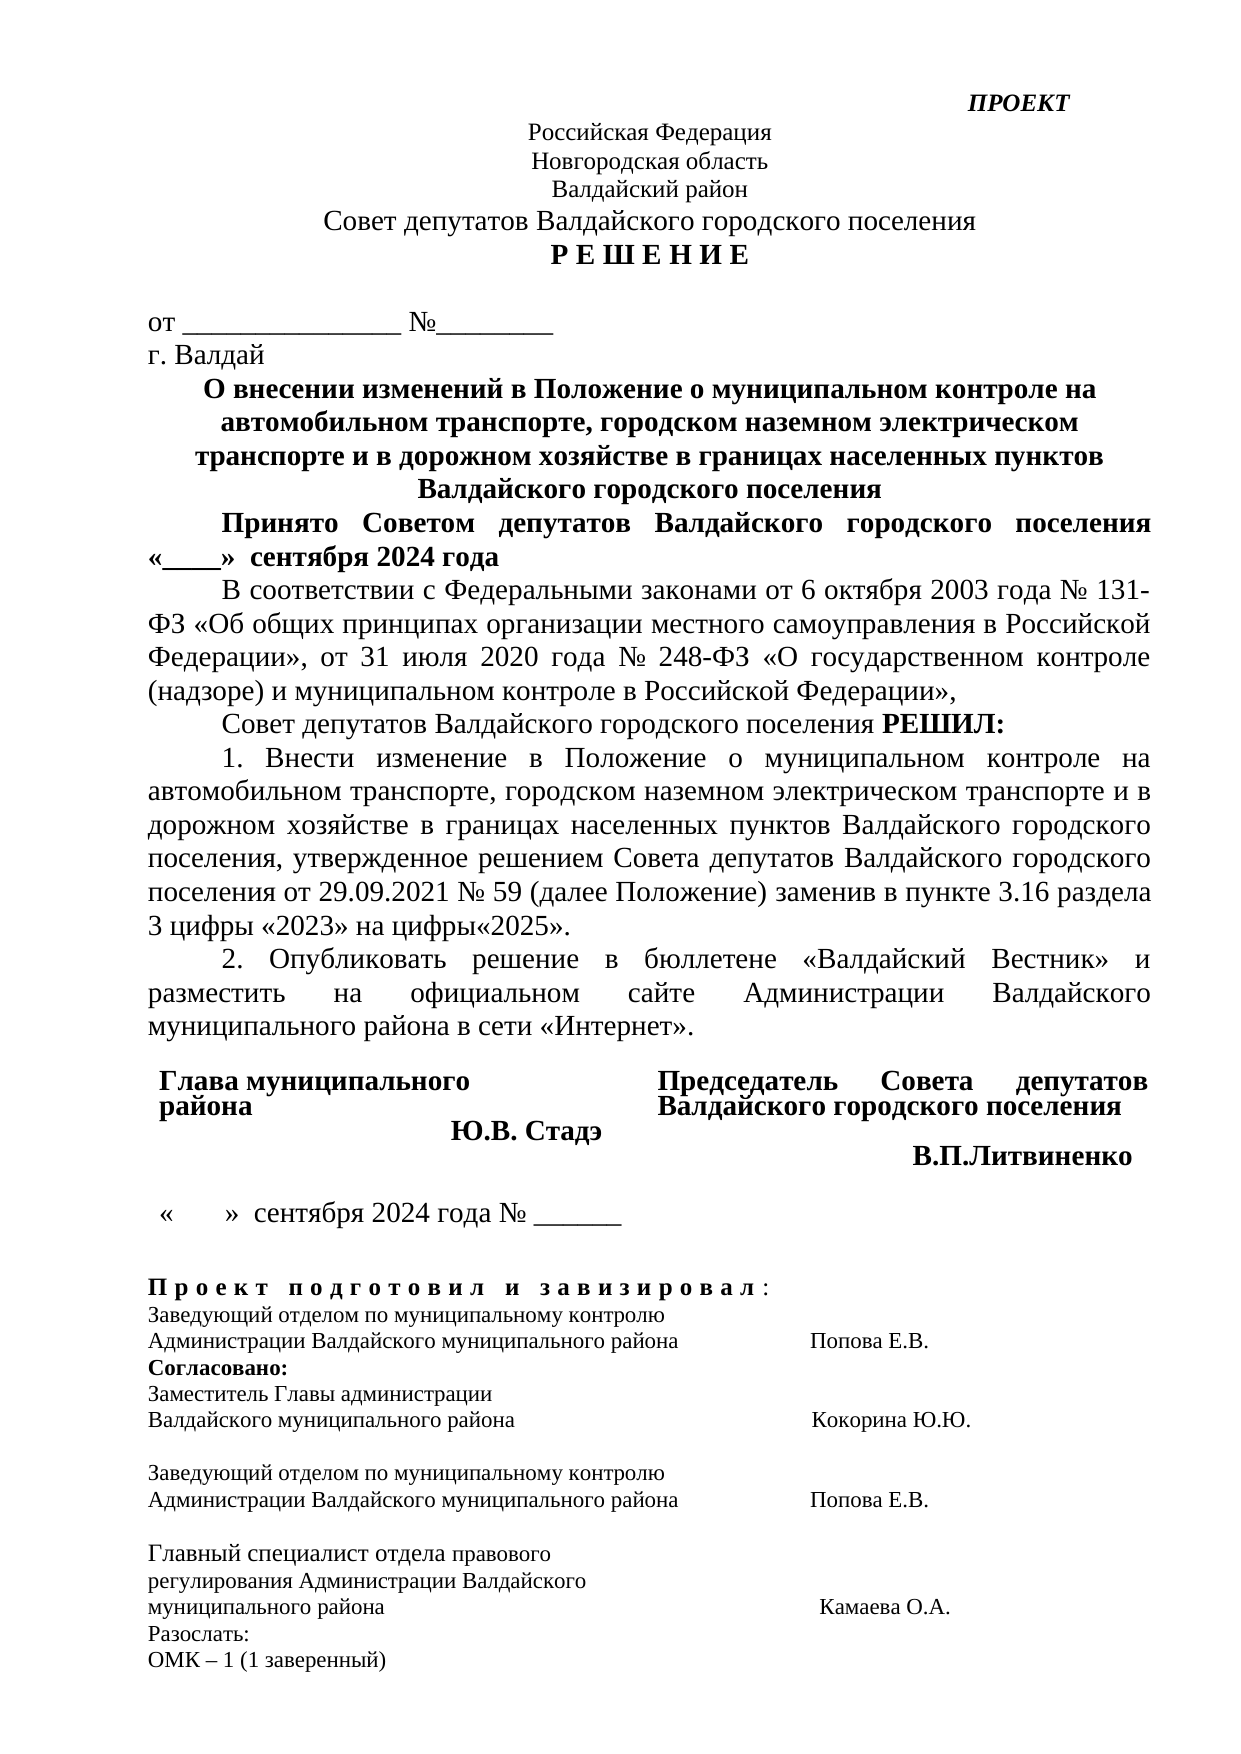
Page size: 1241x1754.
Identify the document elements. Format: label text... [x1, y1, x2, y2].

text Совет депутатов Валдайского городского поселения РЕШИЛ: [148, 706, 1151, 740]
table_header Председатель Совета депутатов Валдайского городского поселения В.П.Литвиненко [646, 1071, 1144, 1244]
text Российская Федерация [148, 117, 1152, 146]
text Администрации Валдайского муниципального района Попова Е.В. [148, 1486, 1181, 1512]
table_header Глава муниципального района Ю.В. Стадэ « » сентября 2024 года № ______ [148, 1071, 646, 1244]
text Заведующий отделом по муниципальному контролю [148, 1301, 1181, 1327]
text Новгородская область [148, 146, 1152, 174]
text г. Валдай [148, 337, 1152, 371]
text Совет депутатов Валдайского городского поселения [148, 203, 1152, 237]
text Заведующий отделом по муниципальному контролю [148, 1459, 1181, 1486]
text Валдайский район [148, 174, 1152, 203]
text Заместитель Главы администрации [148, 1380, 1181, 1407]
text ОМК – 1 (1 заверенный) [148, 1646, 1181, 1672]
text ПРОЕКТ [148, 88, 1152, 117]
text Валдайского муниципального района Кокорина Ю.Ю. [148, 1407, 1181, 1433]
text Согласовано: [148, 1354, 1181, 1380]
subtitle РЕШЕНИЕ [148, 237, 1152, 270]
text О внесении изменений в Положение о муниципальном контроле на автомобильном транспорте, городском наземном электрическом транспорте и в дорожном хозяйстве в границах населенных пунктов Валдайского городского поселения [148, 371, 1152, 505]
text Принято Советом депутатов Валдайского городского поселения «____» сентября 2024 года [148, 505, 1152, 572]
text Администрации Валдайского муниципального района Попова Е.В. [148, 1327, 1181, 1354]
text 2. Опубликовать решение в бюллетене «Валдайский Вестник» и разместить на официальном сайте Администрации Валдайского муниципального района в сети «Интернет». [148, 941, 1152, 1042]
text от _______________ №________ [148, 304, 1152, 337]
text Проект подготовил и завизировал: [148, 1272, 1152, 1301]
text Разослать: [148, 1620, 1181, 1646]
text регулирования Администрации Валдайского [148, 1567, 1181, 1593]
text муниципального района Камаева О.А. [148, 1593, 1181, 1620]
text 1. Внести изменение в Положение о муниципальном контроле на автомобильном транспорте, городском наземном электрическом транспорте и в дорожном хозяйстве в границах населенных пунктов Валдайского городского поселения, утвержденное решением Совета депутатов Валдайского городского поселения от 29.09.2021 № 59 (далее Положение) заменив в пункте 3.16 раздела 3 цифры «2023» на цифры«2025». [148, 740, 1152, 941]
text В соответствии с Федеральными законами от 6 октября 2003 года № 131-ФЗ «Об общих принципах организации местного самоуправления в Российской Федерации», от 31 июля 2020 года № 248-ФЗ «О государственном контроле (надзоре) и муниципальном контроле в Российской Федерации», [148, 572, 1151, 706]
text Главный специалист отдела правового [148, 1538, 1181, 1567]
